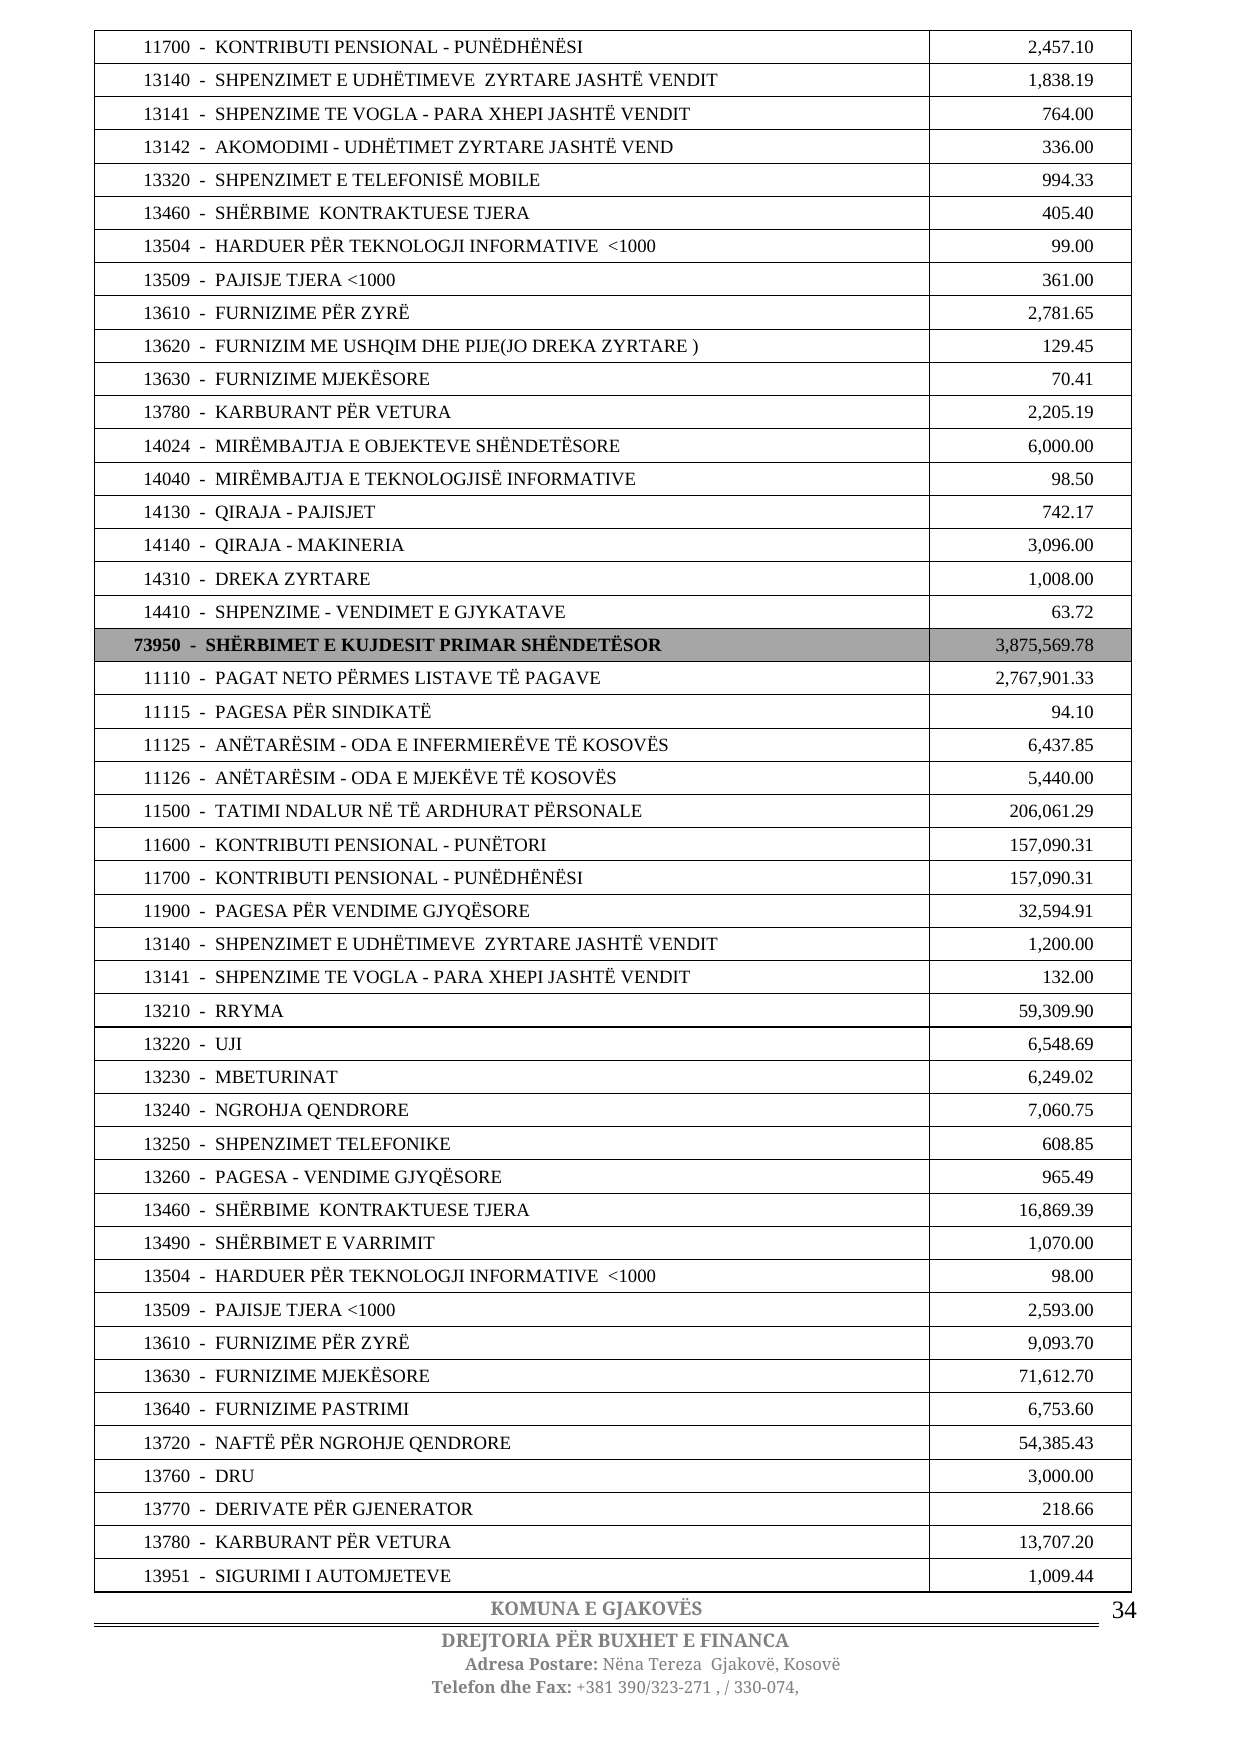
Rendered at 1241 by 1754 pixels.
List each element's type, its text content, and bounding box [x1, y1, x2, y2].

table_cell 157,090.31 [930, 861, 1131, 893]
table_cell 3,096.00 [930, 529, 1131, 561]
table_cell 13141 - SHPENZIME TE VOGLA - PARA XHEPI JASHTË VENDIT [95, 961, 929, 993]
table_cell 13620 - FURNIZIM ME USHQIM DHE PIJE(JO DREKA ZYRTARE ) [95, 330, 929, 362]
table_cell 608.85 [930, 1127, 1131, 1159]
table_cell 1,070.00 [930, 1227, 1131, 1259]
table_cell 13,707.20 [930, 1526, 1131, 1558]
table_cell 157,090.31 [930, 828, 1131, 860]
table_cell 94.10 [930, 695, 1131, 727]
table_cell 132.00 [930, 961, 1131, 993]
table_cell 98.00 [930, 1260, 1131, 1292]
table_cell 13509 - PAJISJE TJERA <1000 [95, 263, 929, 295]
table_cell 13140 - SHPENZIMET E UDHËTIMEVE ZYRTARE JASHTË VENDIT [95, 64, 929, 96]
table_cell 54,385.43 [930, 1426, 1131, 1458]
table_cell 11115 - PAGESA PËR SINDIKATË [95, 695, 929, 727]
table_cell 742.17 [930, 496, 1131, 528]
table_cell 99.00 [930, 230, 1131, 262]
table_cell 13610 - FURNIZIME PËR ZYRË [95, 1327, 929, 1359]
table_cell 1,838.19 [930, 64, 1131, 96]
table_cell 994.33 [930, 164, 1131, 196]
table_cell 16,869.39 [930, 1194, 1131, 1226]
table_cell 206,061.29 [930, 795, 1131, 827]
table_cell 63.72 [930, 596, 1131, 628]
table_cell 2,593.00 [930, 1293, 1131, 1326]
table_cell 59,309.90 [930, 994, 1131, 1026]
table_cell 1,008.00 [930, 562, 1131, 594]
table_cell 32,594.91 [930, 895, 1131, 927]
table_cell 13504 - HARDUER PËR TEKNOLOGJI INFORMATIVE <1000 [95, 230, 929, 262]
table_cell 13490 - SHËRBIMET E VARRIMIT [95, 1227, 929, 1259]
table_cell 336.00 [930, 130, 1131, 162]
table_cell 13250 - SHPENZIMET TELEFONIKE [95, 1127, 929, 1159]
table_cell 1,009.44 [930, 1559, 1131, 1591]
table_cell 13951 - SIGURIMI I AUTOMJETEVE [95, 1559, 929, 1591]
table_cell 6,249.02 [930, 1061, 1131, 1093]
table_cell 3,875,569.78 [930, 629, 1131, 661]
table_cell 14040 - MIRËMBAJTJA E TEKNOLOGJISË INFORMATIVE [95, 463, 929, 495]
table_cell 13780 - KARBURANT PËR VETURA [95, 396, 929, 428]
table_cell 14130 - QIRAJA - PAJISJET [95, 496, 929, 528]
table_cell 6,437.85 [930, 729, 1131, 761]
table_cell 2,205.19 [930, 396, 1131, 428]
table_cell 73950 - SHËRBIMET E KUJDESIT PRIMAR SHËNDETËSOR [95, 629, 929, 661]
table_cell 11125 - ANËTARËSIM - ODA E INFERMIERËVE TË KOSOVËS [95, 729, 929, 761]
table_cell 13220 - UJI [95, 1028, 929, 1060]
table_cell 11700 - KONTRIBUTI PENSIONAL - PUNËDHËNËSI [95, 861, 929, 893]
table_cell 9,093.70 [930, 1327, 1131, 1359]
table_cell 2,767,901.33 [930, 662, 1131, 694]
table_cell 14310 - DREKA ZYRTARE [95, 562, 929, 594]
table_cell 14024 - MIRËMBAJTJA E OBJEKTEVE SHËNDETËSORE [95, 429, 929, 462]
table_cell 98.50 [930, 463, 1131, 495]
table_cell 6,753.60 [930, 1393, 1131, 1425]
table_cell 14410 - SHPENZIME - VENDIMET E GJYKATAVE [95, 596, 929, 628]
table_cell 1,200.00 [930, 928, 1131, 960]
table_cell 13210 - RRYMA [95, 994, 929, 1026]
table_cell 13460 - SHËRBIME KONTRAKTUESE TJERA [95, 1194, 929, 1226]
table_cell 71,612.70 [930, 1360, 1131, 1392]
table_cell 13780 - KARBURANT PËR VETURA [95, 1526, 929, 1558]
table_cell 13630 - FURNIZIME MJEKËSORE [95, 363, 929, 395]
table_cell 13142 - AKOMODIMI - UDHËTIMET ZYRTARE JASHTË VEND [95, 130, 929, 162]
table_cell 2,457.10 [930, 31, 1131, 63]
table_cell 13610 - FURNIZIME PËR ZYRË [95, 296, 929, 329]
table_cell 965.49 [930, 1160, 1131, 1193]
table_cell 13509 - PAJISJE TJERA <1000 [95, 1293, 929, 1326]
table_cell 13230 - MBETURINAT [95, 1061, 929, 1093]
table_cell 6,000.00 [930, 429, 1131, 462]
table_cell 11126 - ANËTARËSIM - ODA E MJEKËVE TË KOSOVËS [95, 762, 929, 794]
table_cell 13760 - DRU [95, 1460, 929, 1492]
table_cell 70.41 [930, 363, 1131, 395]
table_cell 11110 - PAGAT NETO PËRMES LISTAVE TË PAGAVE [95, 662, 929, 694]
table_cell 11500 - TATIMI NDALUR NË TË ARDHURAT PËRSONALE [95, 795, 929, 827]
table_cell 14140 - QIRAJA - MAKINERIA [95, 529, 929, 561]
table_cell 361.00 [930, 263, 1131, 295]
table_cell 11900 - PAGESA PËR VENDIME GJYQËSORE [95, 895, 929, 927]
table_cell 13141 - SHPENZIME TE VOGLA - PARA XHEPI JASHTË VENDIT [95, 97, 929, 129]
table_cell 764.00 [930, 97, 1131, 129]
table_cell 13260 - PAGESA - VENDIME GJYQËSORE [95, 1160, 929, 1193]
table_cell 13504 - HARDUER PËR TEKNOLOGJI INFORMATIVE <1000 [95, 1260, 929, 1292]
table_cell 129.45 [930, 330, 1131, 362]
table_cell 405.40 [930, 197, 1131, 229]
table_cell 13140 - SHPENZIMET E UDHËTIMEVE ZYRTARE JASHTË VENDIT [95, 928, 929, 960]
table_cell 11700 - KONTRIBUTI PENSIONAL - PUNËDHËNËSI [95, 31, 929, 63]
table_cell 218.66 [930, 1493, 1131, 1525]
table_cell 3,000.00 [930, 1460, 1131, 1492]
table_cell 13320 - SHPENZIMET E TELEFONISË MOBILE [95, 164, 929, 196]
table_cell 7,060.75 [930, 1094, 1131, 1126]
table_cell 13630 - FURNIZIME MJEKËSORE [95, 1360, 929, 1392]
table_cell 13640 - FURNIZIME PASTRIMI [95, 1393, 929, 1425]
table_cell 11600 - KONTRIBUTI PENSIONAL - PUNËTORI [95, 828, 929, 860]
table_cell 13460 - SHËRBIME KONTRAKTUESE TJERA [95, 197, 929, 229]
table_cell 13770 - DERIVATE PËR GJENERATOR [95, 1493, 929, 1525]
table_cell 2,781.65 [930, 296, 1131, 329]
table_cell 5,440.00 [930, 762, 1131, 794]
table_cell 6,548.69 [930, 1028, 1131, 1060]
table_cell 13240 - NGROHJA QENDRORE [95, 1094, 929, 1126]
table_cell 13720 - NAFTË PËR NGROHJE QENDRORE [95, 1426, 929, 1458]
